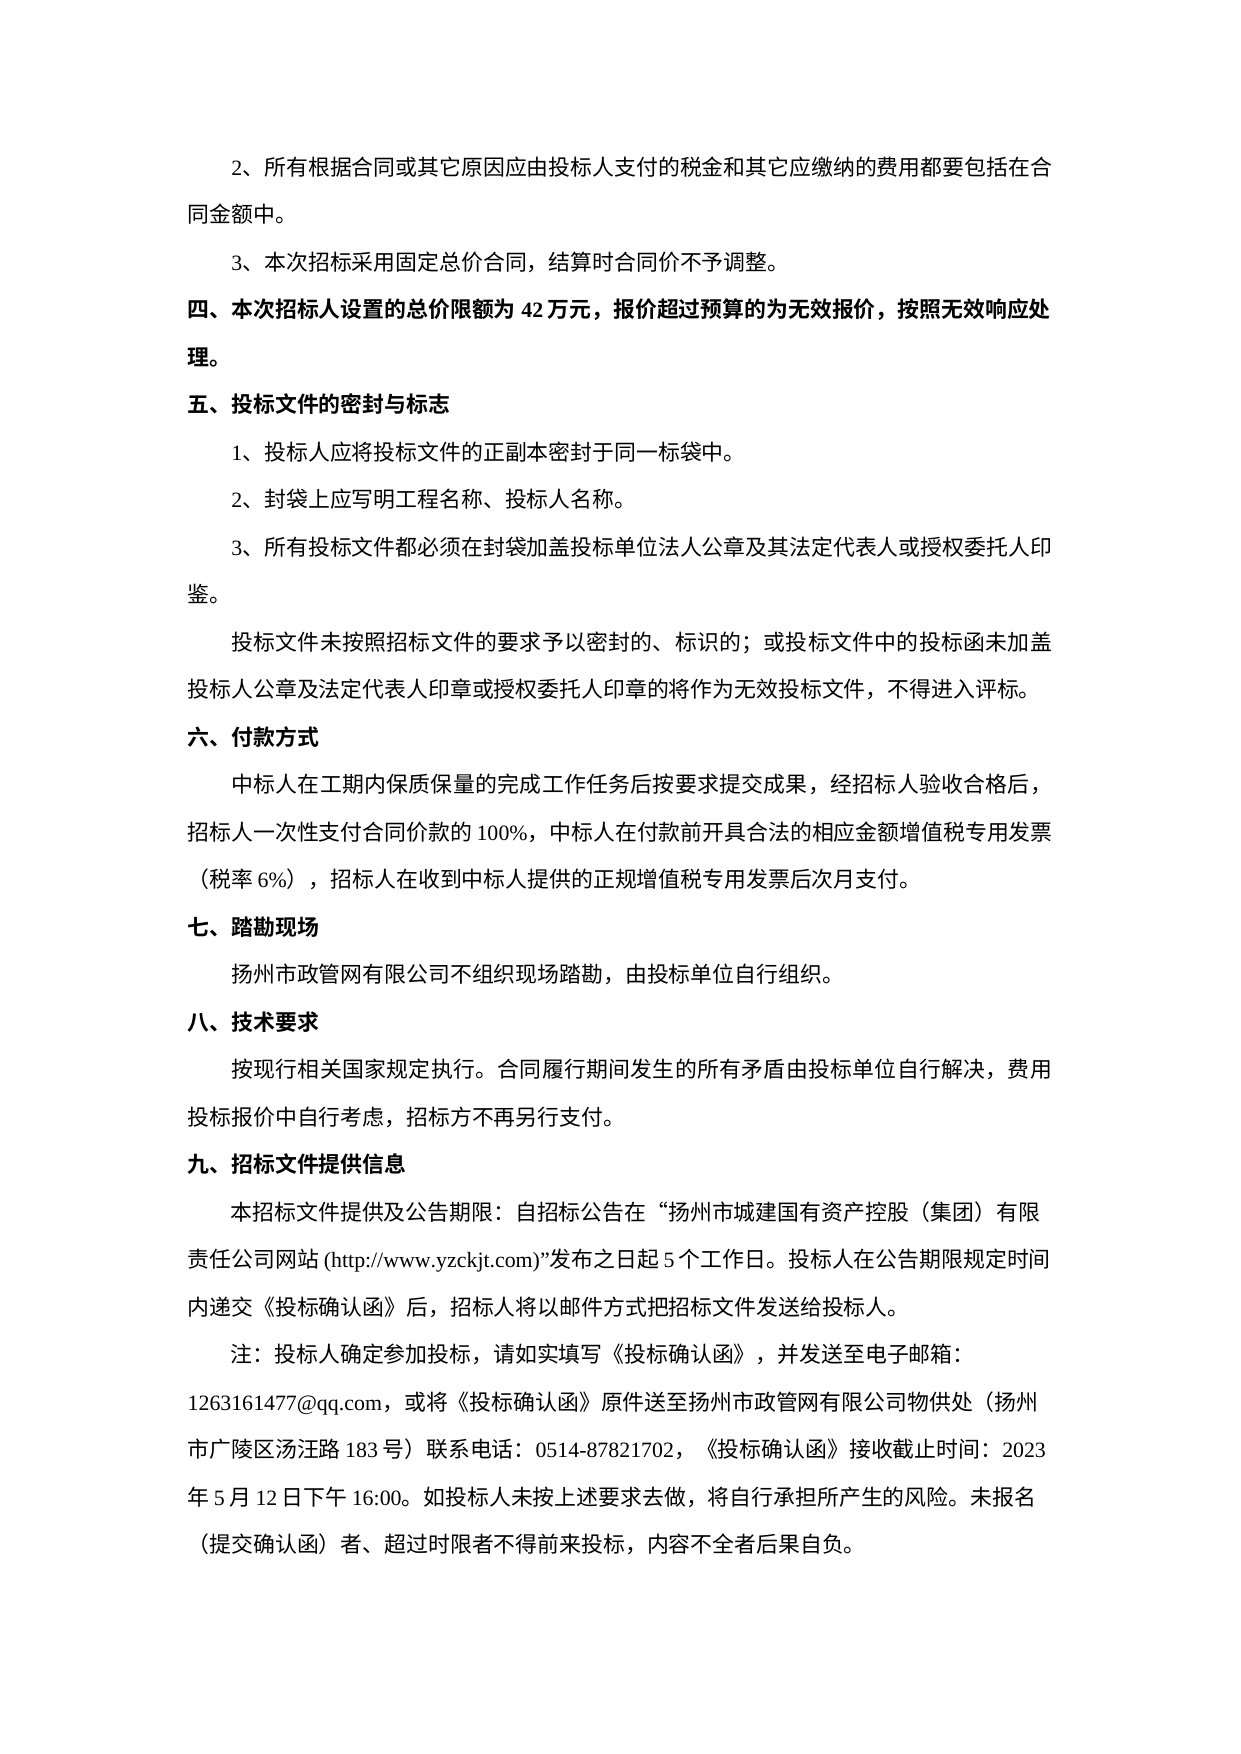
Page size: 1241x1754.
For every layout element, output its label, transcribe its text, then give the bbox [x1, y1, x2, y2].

text 按现行相关国家规定执行。合同履行期间发生的所有矛盾由投标单位自行解决，费用投标报价中自行考虑，招标方不再另行支付。 [187, 1052, 1053, 1132]
text 五、投标文件的密封与标志 [187, 387, 1053, 419]
text 四、本次招标人设置的总价限额为42万元，报价超过预算的为无效报价，按照无效响应处理。 [187, 292, 1053, 372]
text 九、招标文件提供信息 [187, 1147, 1053, 1179]
text 2、所有根据合同或其它原因应由投标人支付的税金和其它应缴纳的费用都要包括在合同金额中。 [187, 150, 1053, 229]
text 2、封袋上应写明工程名称、投标人名称。 [187, 482, 1053, 514]
text 八、技术要求 [187, 1005, 1053, 1037]
text 本招标文件提供及公告期限：自招标公告在“扬州市城建国有资产控股（集团）有限责任公司网站 (http://www.yzckjt.com)”发布之日起5个工作日。投标人在公告期限规定时间内递交《投标确认函》后，招标人将以邮件方式把招标文件发送给投标人。 [187, 1195, 1053, 1322]
text 3、所有投标文件都必须在封袋加盖投标单位法人公章及其法定代表人或授权委托人印鉴。 [187, 530, 1053, 609]
text 注：投标人确定参加投标，请如实填写《投标确认函》，并发送至电子邮箱：1263161477@qq.com，或将《投标确认函》原件送至扬州市政管网有限公司物供处（扬州市广陵区汤汪路183号）联系电话：0514-87821702，《投标确认函》接收截止时间：2023年5月12日下午16:00。如投标人未按上述要求去做，将自行承担所产生的风险。未报名（提交确认函）者、超过时限者不得前来投标，内容不全者后果自负。 [187, 1337, 1053, 1559]
text 六、付款方式 [187, 720, 1053, 752]
text 中标人在工期内保质保量的完成工作任务后按要求提交成果，经招标人验收合格后，招标人一次性支付合同价款的100%，中标人在付款前开具合法的相应金额增值税专用发票（税率6%），招标人在收到中标人提供的正规增值税专用发票后次月支付。 [187, 767, 1053, 894]
text 七、踏勘现场 [187, 910, 1053, 942]
text 3、本次招标采用固定总价合同，结算时合同价不予调整。 [187, 245, 1053, 277]
text 投标文件未按照招标文件的要求予以密封的、标识的；或投标文件中的投标函未加盖投标人公章及法定代表人印章或授权委托人印章的将作为无效投标文件，不得进入评标。 [187, 625, 1053, 704]
text 扬州市政管网有限公司不组织现场踏勘，由投标单位自行组织。 [187, 957, 1053, 989]
text 1、投标人应将投标文件的正副本密封于同一标袋中。 [187, 435, 1053, 467]
